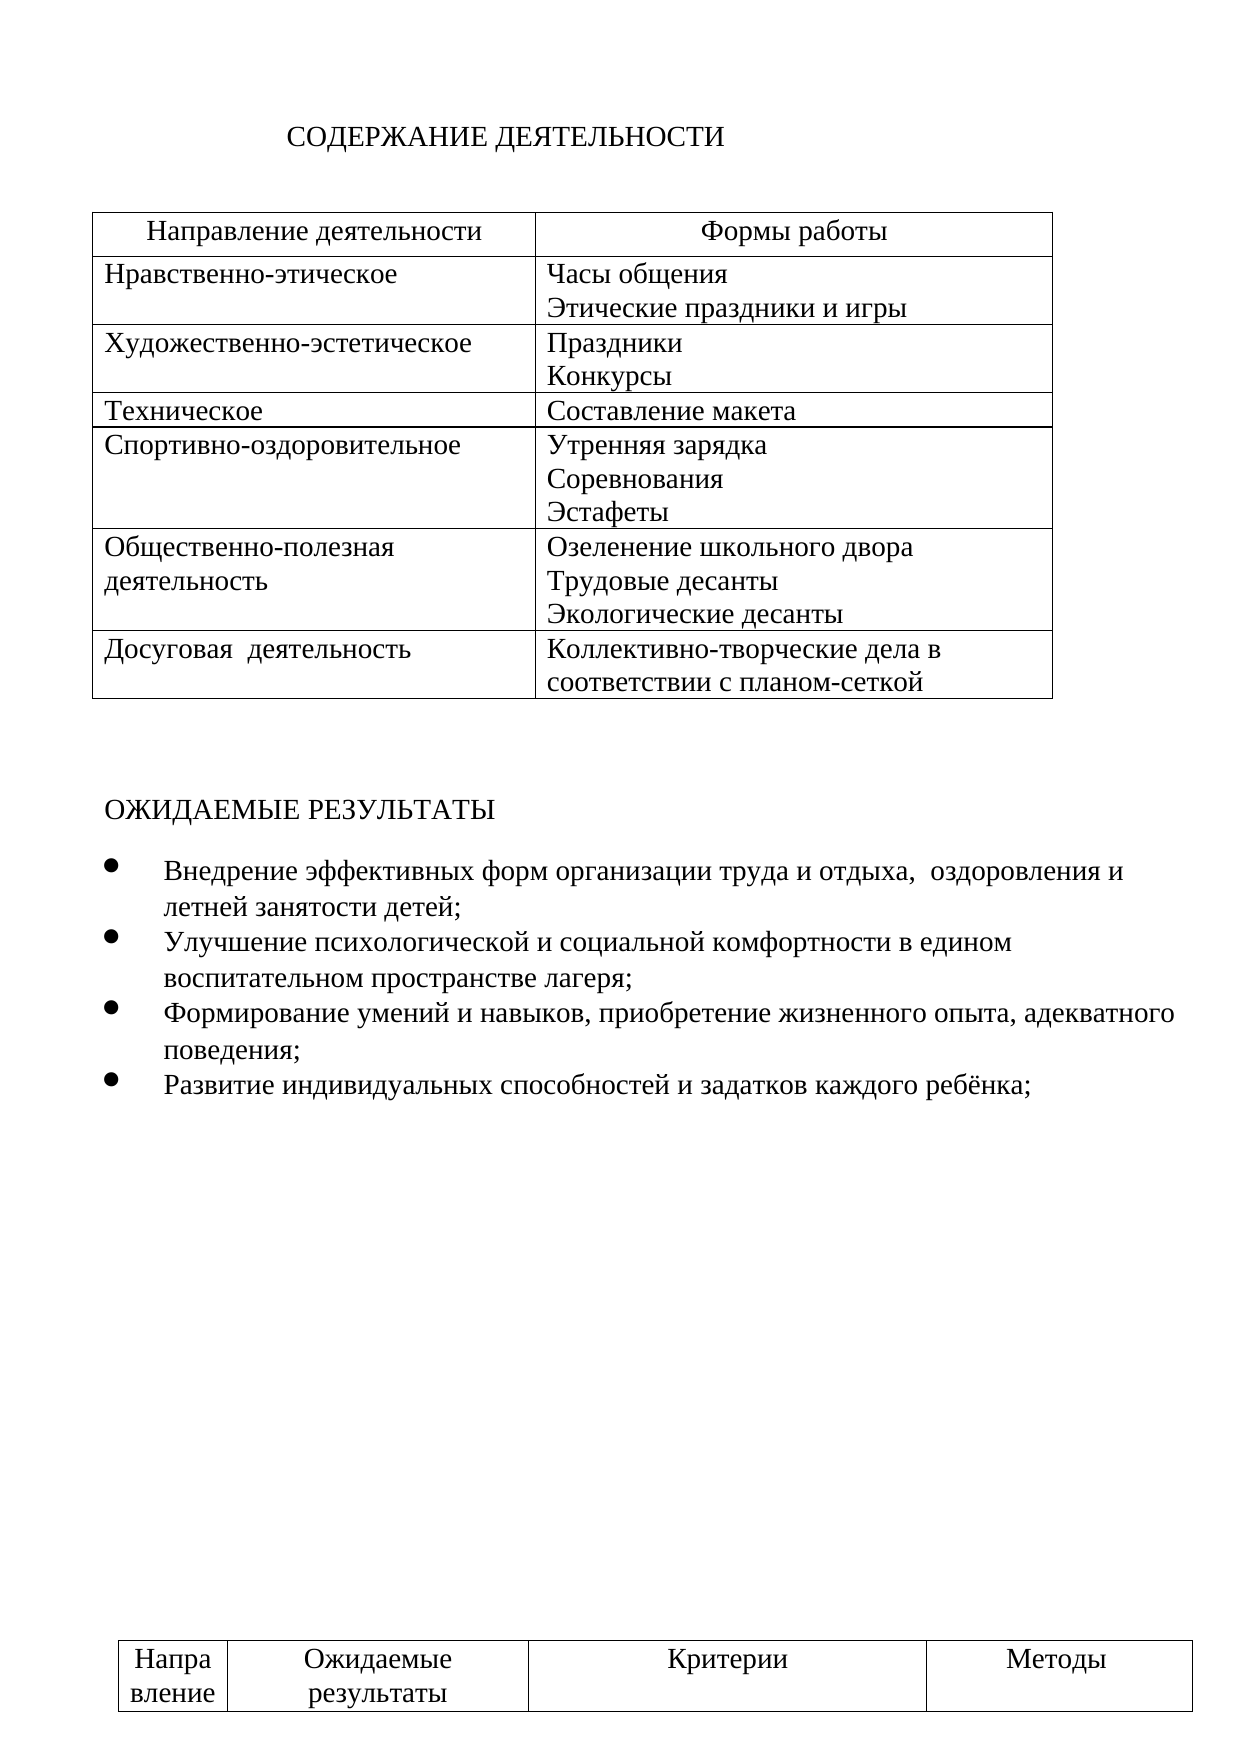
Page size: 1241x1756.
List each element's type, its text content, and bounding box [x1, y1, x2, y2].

text ОЖИДАЕМЫЕ РЕЗУЛЬТАТЫ [104, 792, 1207, 825]
table_cell Художественно-эстетическое [93, 325, 535, 392]
table_cell Озеленение школьного двора Трудовые десанты Экологические десанты [536, 529, 1052, 630]
table_cell Составление макета [536, 393, 1052, 426]
table_header Методы [927, 1641, 1192, 1711]
table_header Направление деятельности [93, 213, 535, 256]
list Улучшение психологической и социальной комфортности в едином воспитательном пространстве лагеря; [104, 923, 1207, 994]
table_header Критерии [529, 1641, 926, 1711]
list Развитие индивидуальных способностей и задатков каждого ребёнка; [104, 1066, 1207, 1103]
list Формирование умений и навыков, приобретение жизненного опыта, адекватного поведения; [104, 994, 1207, 1066]
table_cell Спортивно-оздоровительное [93, 428, 535, 528]
table_header Направление [119, 1641, 227, 1711]
table_header Ожидаемые результаты [228, 1641, 528, 1711]
table_cell Досуговая деятельность [93, 631, 535, 698]
table_cell Коллективно-творческие дела в соответствии с планом-сеткой [536, 631, 1052, 698]
table_cell Часы общения Этические праздники и игры [536, 257, 1052, 324]
table_cell Общественно-полезная деятельность [93, 529, 535, 630]
table_cell Техническое [93, 393, 535, 426]
table_header Формы работы [536, 213, 1052, 256]
table_cell Нравственно-этическое [93, 257, 535, 324]
table_cell Праздники Конкурсы [536, 325, 1052, 392]
table_cell Утренняя зарядка Соревнования Эстафеты [536, 428, 1052, 528]
list Внедрение эффективных форм организации труда и отдыха, оздоровления и летней занятости детей; [104, 851, 1207, 923]
text СОДЕРЖАНИЕ ДЕЯТЕЛЬНОСТИ [104, 119, 1207, 152]
